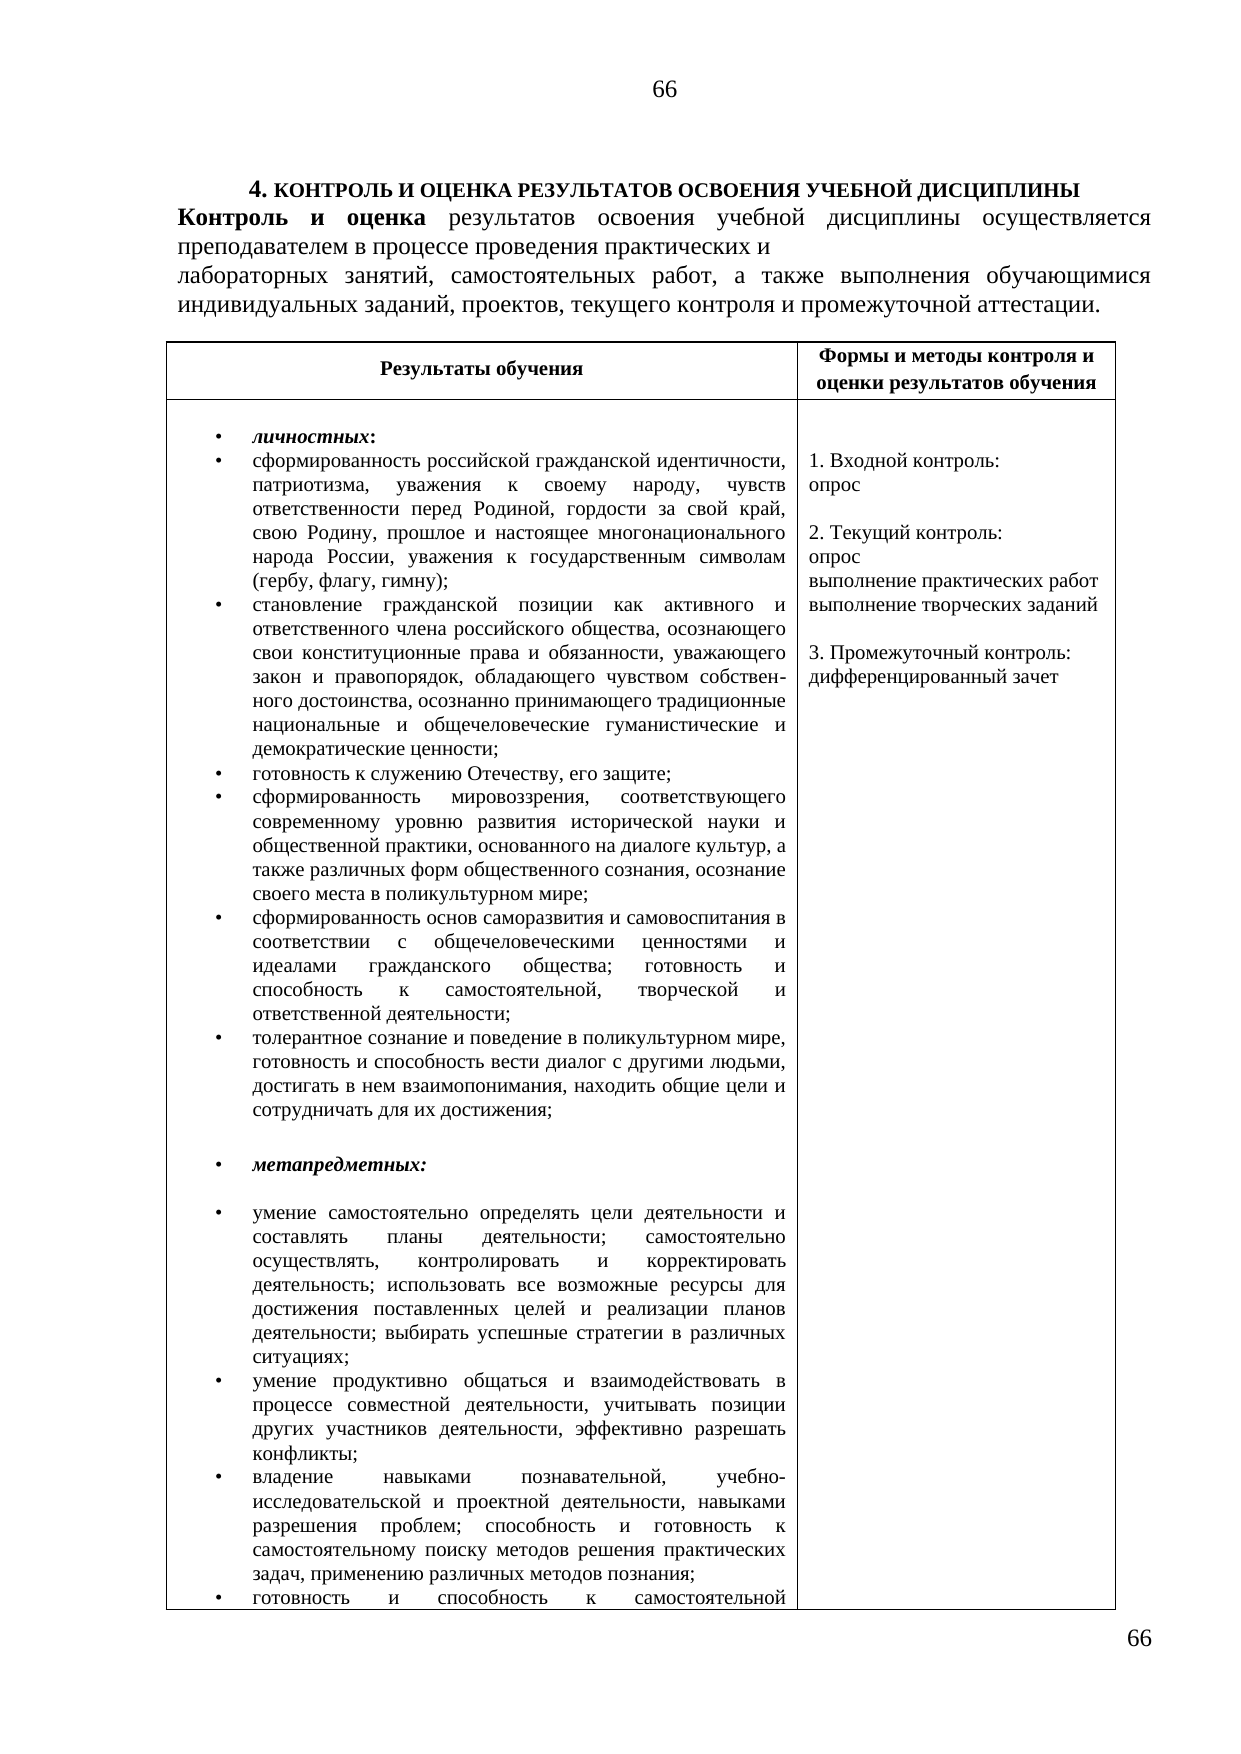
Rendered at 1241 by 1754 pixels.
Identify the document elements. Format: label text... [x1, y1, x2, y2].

table_header Формы и методы контроля и оценки результатов обучения [798, 343, 1115, 398]
subtitle 4. Контроль и оценка результатов освоения УЧЕБНОЙ Дисциплины [177, 174, 1152, 202]
subtitle Контроль и оценка результатов освоения учебной дисциплины осуществляется преподавателем в процессе проведения практических и [177, 202, 1152, 260]
table_header Результаты обучения [167, 343, 797, 398]
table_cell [167, 400, 797, 1609]
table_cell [798, 400, 1115, 1609]
subtitle лабораторных занятий, самостоятельных работ, а также выполнения обучающимися индивидуальных заданий, проектов, текущего контроля и промежуточной аттестации. [177, 260, 1152, 317]
